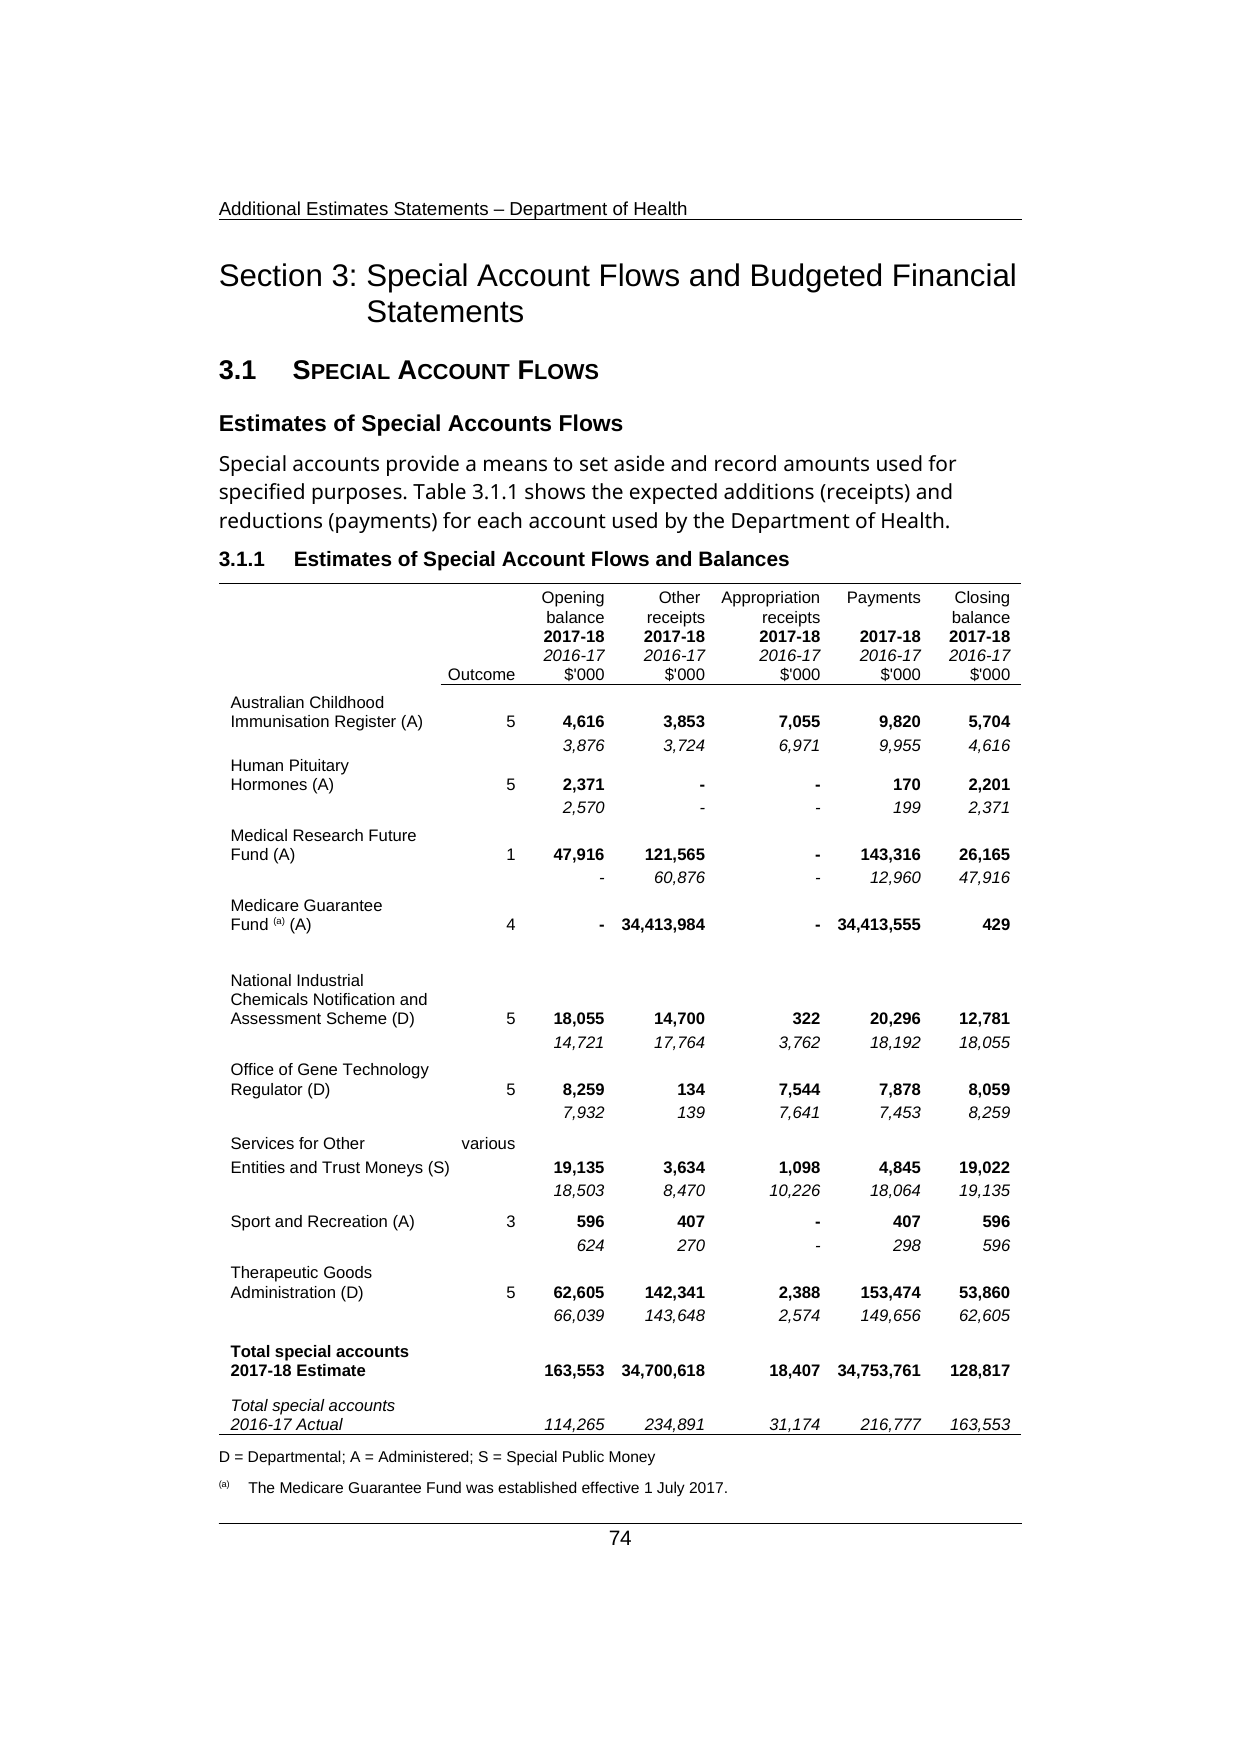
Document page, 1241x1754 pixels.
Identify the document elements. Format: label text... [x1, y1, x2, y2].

text Section 3: Special Account Flows and Budgeted Financial Statements [218, 257, 1022, 329]
text 3.1.1 Estimates of Special Account Flows and Balances [218, 547, 1022, 571]
text (a) The Medicare Guarantee Fund was established effective 1 July 2017. [218, 1478, 1022, 1496]
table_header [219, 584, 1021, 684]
text D = Departmental; A = Administered; S = Special Public Money [218, 1448, 1022, 1466]
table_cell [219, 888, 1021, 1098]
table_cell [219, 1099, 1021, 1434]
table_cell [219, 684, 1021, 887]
text Special accounts provide a means to set aside and record amounts used for specified purposes. Table 3.1.1 shows the expected additions (receipts) and reductions (payments) for each account used by the Department of Health. [218, 449, 1022, 534]
text 3.1 Special Account Flows [218, 354, 1022, 385]
text Estimates of Special Accounts Flows [218, 410, 1022, 436]
